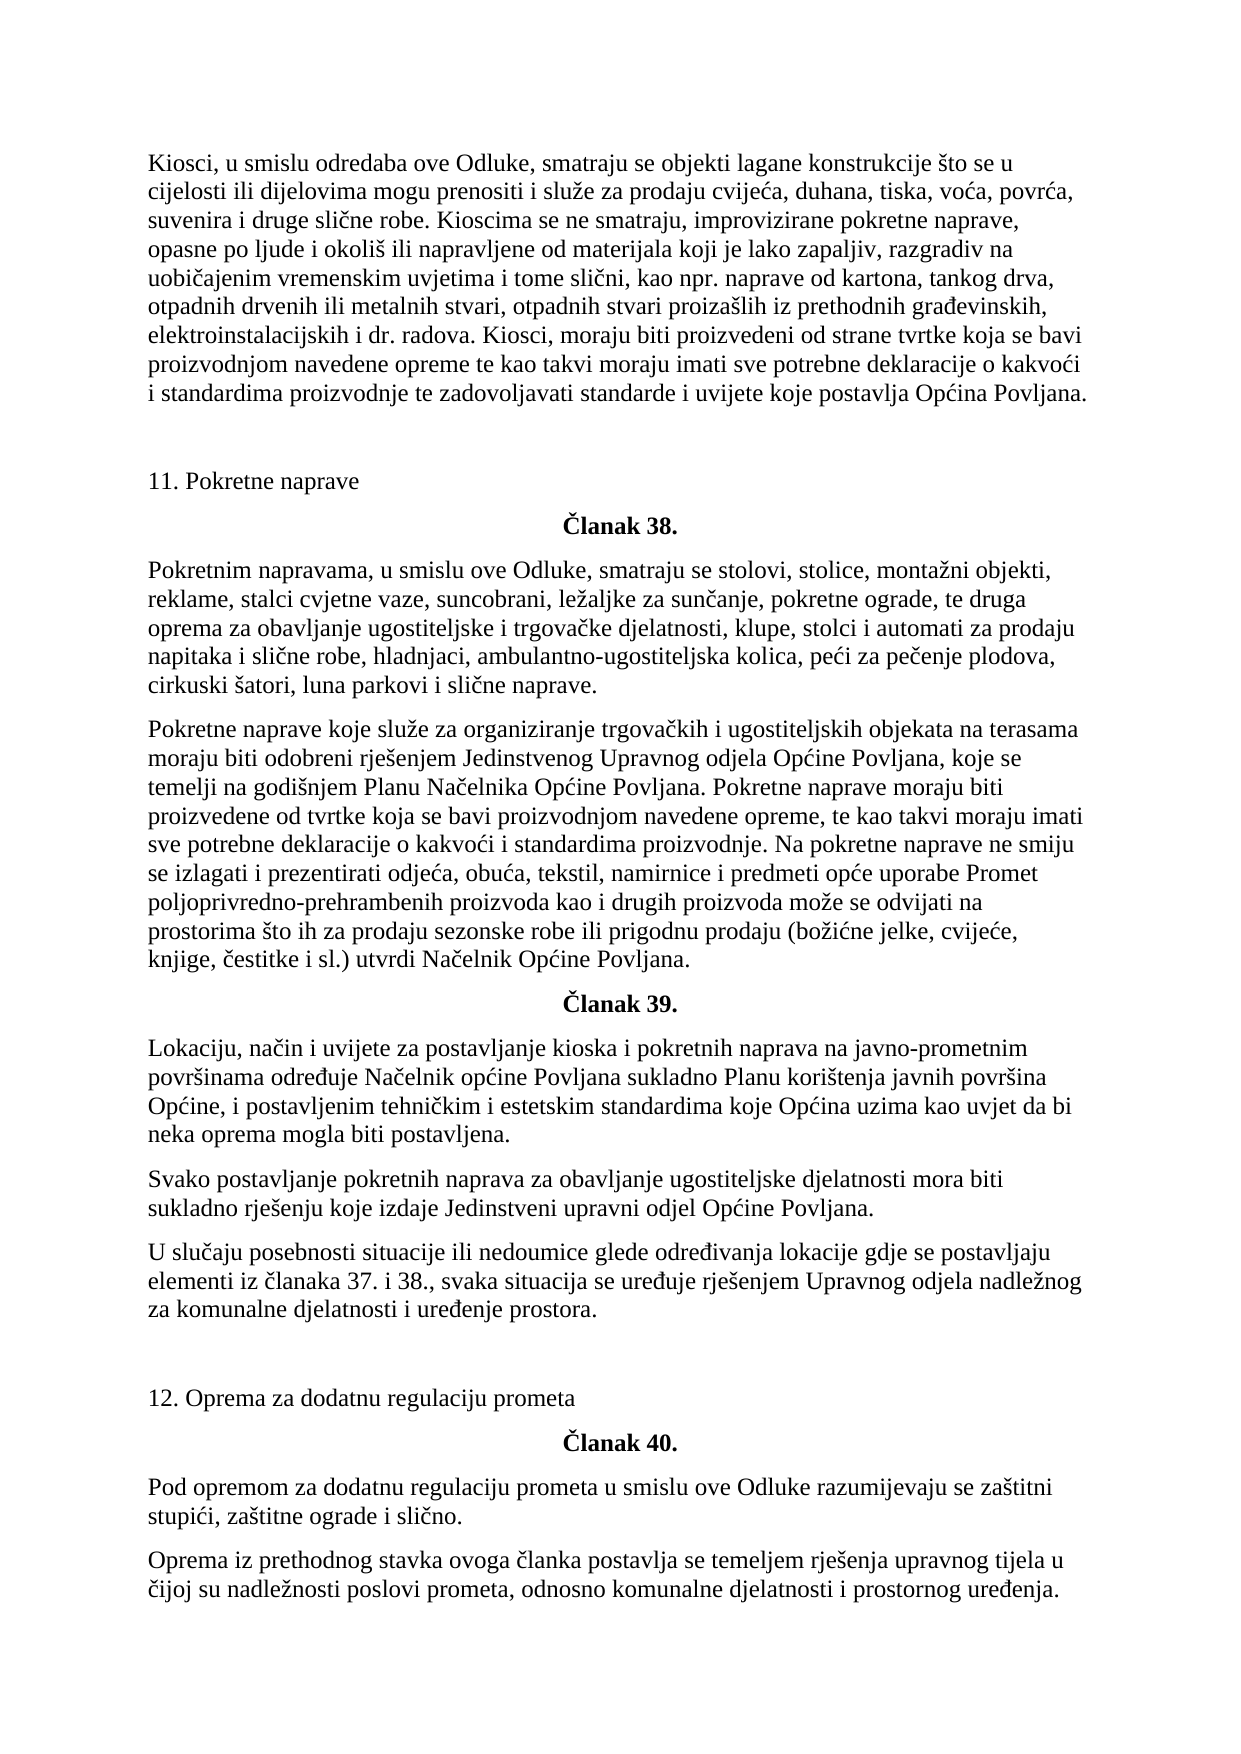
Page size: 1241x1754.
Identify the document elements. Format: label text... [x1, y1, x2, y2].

text Oprema iz prethodnog stavka ovoga članka postavlja se temeljem rješenja upravnog tijela u čijoj su nadležnosti poslovi prometa, odnosno komunalne djelatnosti i prostornog uređenja. [148, 1545, 1093, 1603]
text Lokaciju, način i uvijete za postavljanje kioska i pokretnih naprava na javno-prometnim površinama određuje Načelnik općine Povljana sukladno Planu korištenja javnih površina Općine, i postavljenim tehničkim i estetskim standardima koje Općina uzima kao uvjet da bi neka oprema mogla biti postavljena. [148, 1033, 1093, 1148]
text Svako postavljanje pokretnih naprava za obavljanje ugostiteljske djelatnosti mora biti sukladno rješenju koje izdaje Jedinstveni upravni odjel Općine Povljana. [148, 1164, 1093, 1221]
text U slučaju posebnosti situacije ili nedoumice glede određivanja lokacije gdje se postavljaju elementi iz članaka 37. i 38., svaka situacija se uređuje rješenjem Upravnog odjela nadležnog za komunalne djelatnosti i uređenje prostora. [148, 1237, 1093, 1323]
text Kiosci, u smislu odredaba ove Odluke, smatraju se objekti lagane konstrukcije što se u cijelosti ili dijelovima mogu prenositi i služe za prodaju cvijeća, duhana, tiska, voća, povrća, suvenira i druge slične robe. Kioscima se ne smatraju, improvizirane pokretne naprave, opasne po ljude i okoliš ili napravljene od materijala koji je lako zapaljiv, razgradiv na uobičajenim vremenskim uvjetima i tome slični, kao npr. naprave od kartona, tankog drva, otpadnih drvenih ili metalnih stvari, otpadnih stvari proizašlih iz prethodnih građevinskih, elektroinstalacijskih i dr. radova. Kiosci, moraju biti proizvedeni od strane tvrtke koja se bavi proizvodnjom navedene opreme te kao takvi moraju imati sve potrebne deklaracije o kakvoći i standardima proizvodnje te zadovoljavati standarde i uvijete koje postavlja Općina Povljana. [148, 148, 1093, 406]
text 11. Pokretne naprave [148, 466, 1093, 495]
text Pod opremom za dodatnu regulaciju prometa u smislu ove Odluke razumijevaju se zaštitni stupići, zaštitne ograde i slično. [148, 1472, 1093, 1529]
text Članak 40. [148, 1428, 1093, 1456]
text Članak 39. [148, 989, 1093, 1018]
text 12. Oprema za dodatnu regulaciju prometa [148, 1383, 1093, 1412]
text Članak 38. [148, 511, 1093, 539]
text Pokretne naprave koje služe za organiziranje trgovačkih i ugostiteljskih objekata na terasama moraju biti odobreni rješenjem Jedinstvenog Upravnog odjela Općine Povljana, koje se temelji na godišnjem Planu Načelnika Općine Povljana. Pokretne naprave moraju biti proizvedene od tvrtke koja se bavi proizvodnjom navedene opreme, te kao takvi moraju imati sve potrebne deklaracije o kakvoći i standardima proizvodnje. Na pokretne naprave ne smiju se izlagati i prezentirati odjeća, obuća, tekstil, namirnice i predmeti opće uporabe Promet poljoprivredno-prehrambenih proizvoda kao i drugih proizvoda može se odvijati na prostorima što ih za prodaju sezonske robe ili prigodnu prodaju (božićne jelke, cvijeće, knjige, čestitke i sl.) utvrdi Načelnik Općine Povljana. [148, 714, 1093, 973]
text Pokretnim napravama, u smislu ove Odluke, smatraju se stolovi, stolice, montažni objekti, reklame, stalci cvjetne vaze, suncobrani, ležaljke za sunčanje, pokretne ograde, te druga oprema za obavljanje ugostiteljske i trgovačke djelatnosti, klupe, stolci i automati za prodaju napitaka i slične robe, hladnjaci, ambulantno-ugostiteljska kolica, peći za pečenje plodova, cirkuski šatori, luna parkovi i slične naprave. [148, 555, 1093, 699]
